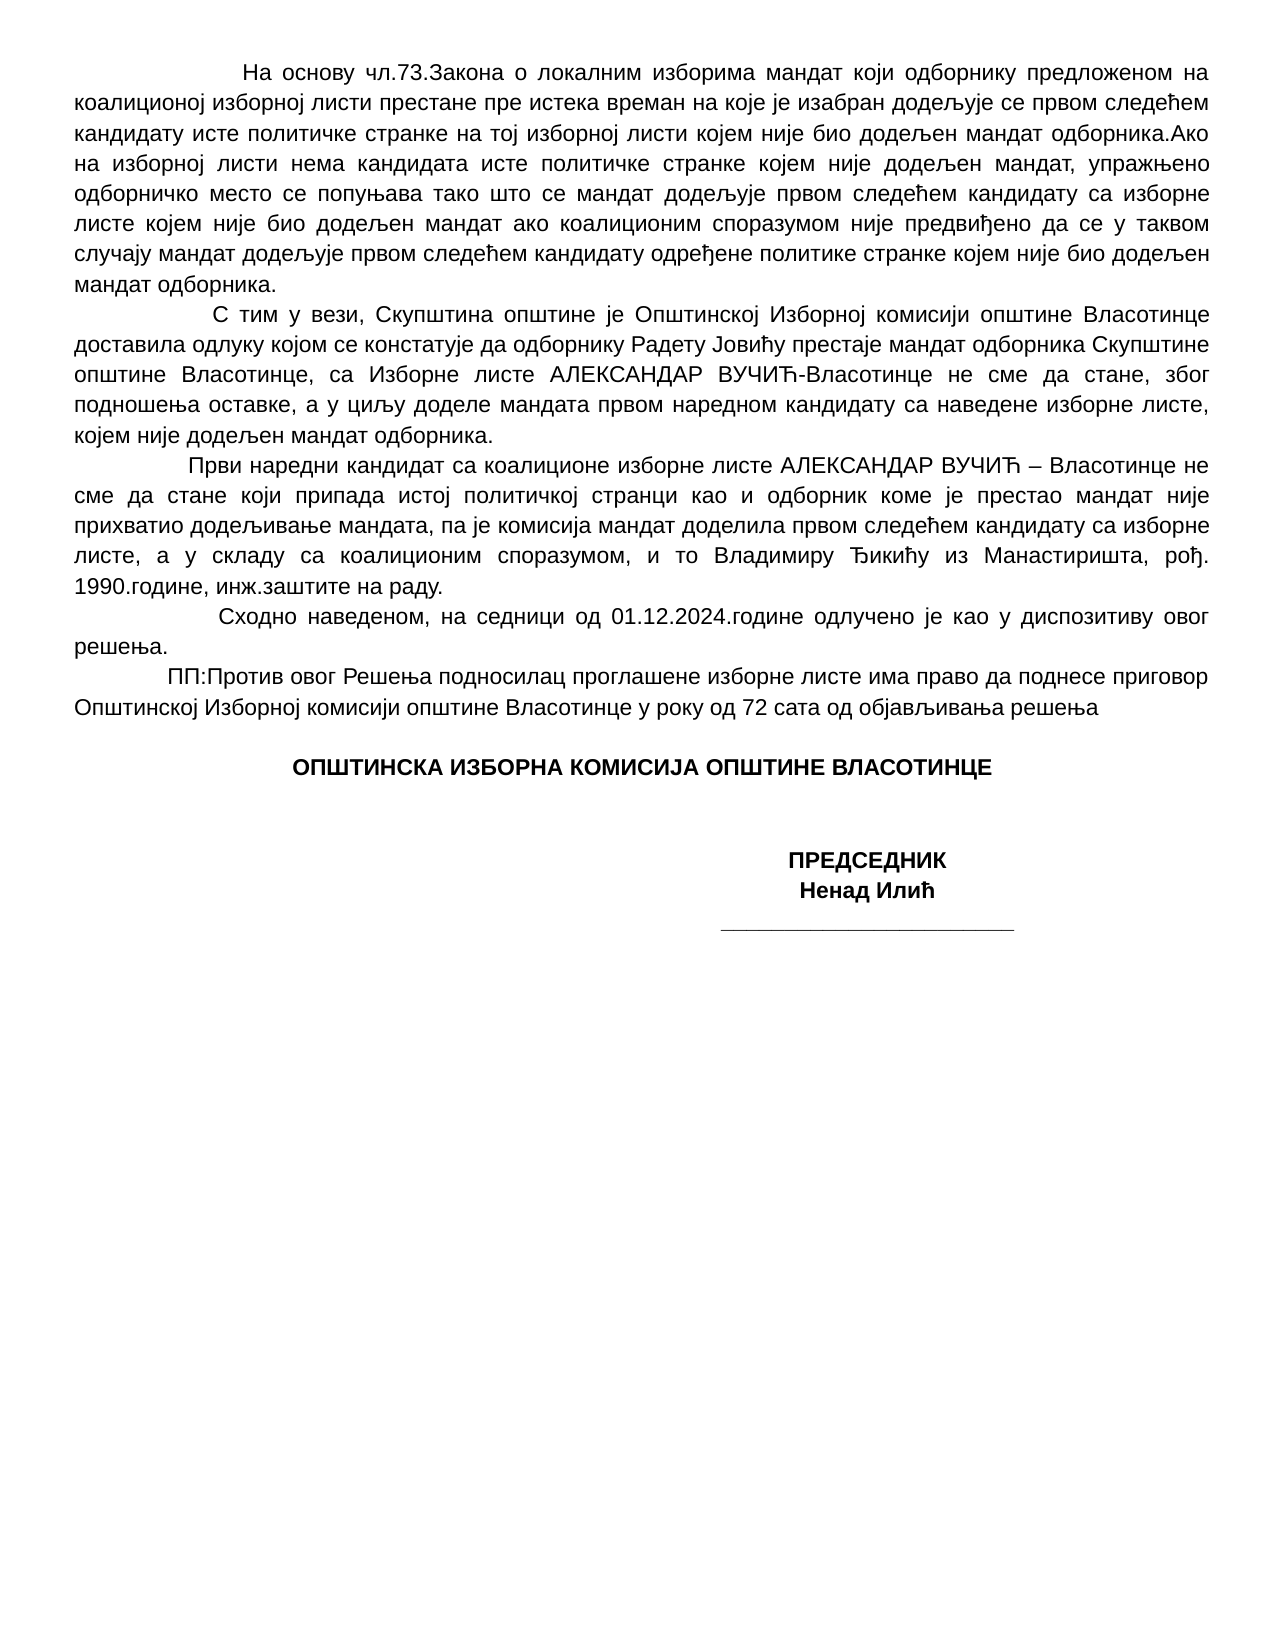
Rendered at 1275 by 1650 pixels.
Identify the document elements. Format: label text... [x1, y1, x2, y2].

text ПРЕДСЕДНИК [524, 847, 1211, 873]
text Сходно наведеном, на седници од 01.12.2024.године одлучено је као у диспозитиву овог решења. [74, 603, 1211, 659]
text ОПШТИНСКА ИЗБОРНА КОМИСИЈА ОПШТИНЕ ВЛАСОТИНЦЕ [74, 754, 1211, 780]
text С тим у вези, Скупштина општине је Општинској Изборној комисији општине Власотинце доставила одлуку којом се констатује да одборнику Радету Јовићу престаје мандат одборника Скупштине општине Власотинце, са Изборне листе АЛЕКСАНДАР ВУЧИЋ-Власотинце не сме да стане, због подношења оставке, а у циљу доделе мандата првом наредном кандидату са наведене изборне листе, којем није додељен мандат одборника. [74, 301, 1211, 448]
text _______________________ [524, 907, 1211, 933]
text Ненад Илић [524, 877, 1211, 903]
text ПП:Против овог Решења подносилац проглашене изборне листе има право да поднесе приговор Општинској Изборној комисији општине Власотинце у року од 72 сата од објављивања решења [74, 663, 1211, 720]
text На основу чл.73.Закона о локалним изборима мандат који одборнику предложеном на коалиционој изборној листи престане пре истека времан на које је изабран додељује се првом следећем кандидату исте политичке странке на тој изборној листи којем није био додељен мандат одборника.Ако на изборној листи нема кандидата исте политичке странке којем није додељен мандат, упражњено одборничко место се попуњава тако што се мандат додељује првом следећем кандидату са изборне листе којем није био додељен мандат ако коалиционим споразумом није предвиђено да се у таквом случају мандат додељује првом следећем кандидату одређене политике странке којем није био додељен мандат одборника. [74, 59, 1211, 297]
text Први наредни кандидат са коалиционе изборне листе АЛЕКСАНДАР ВУЧИЋ – Власотинце не сме да стане који припада истој политичкој странци као и одборник коме је престао мандат није прихватио додељивање мандата, па је комисија мандат доделила првом следећем кандидату са изборне листе, а у складу са коалиционим споразумом, и то Владимиру Ђикићу из Манастиришта, рођ. 1990.године, инж.заштите на раду. [74, 452, 1211, 599]
